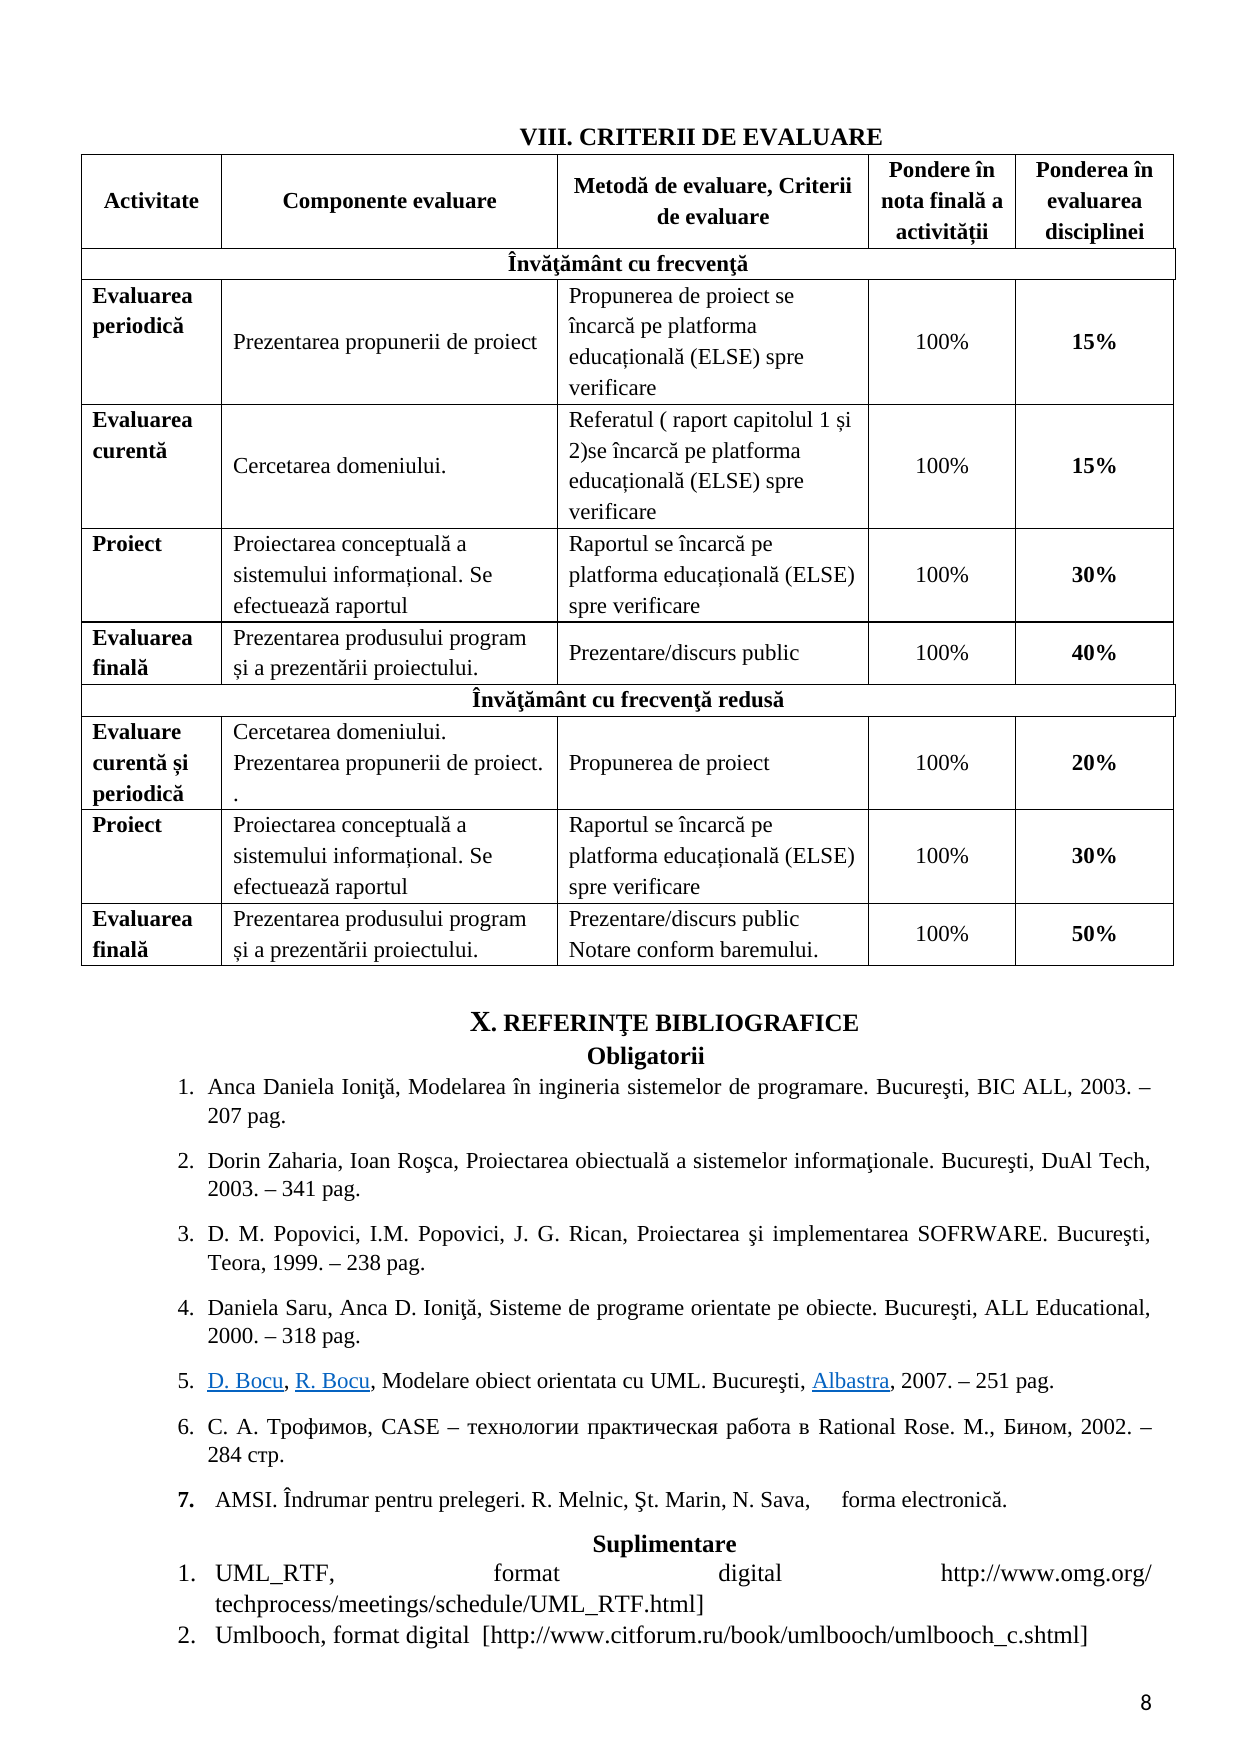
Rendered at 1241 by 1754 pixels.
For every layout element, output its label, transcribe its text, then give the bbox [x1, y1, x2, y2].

list Umlbooch, format digital [http://www.citforum.ru/book/umlbooch/umlbooch_c.shtml] [177, 1620, 1152, 1649]
table_header Activitate [82, 155, 221, 248]
list D. Bocu, R. Bocu, Modelare obiect orientata cu UML. Bucureşti, Albastra, 2007. – 251 pag. [177, 1368, 1152, 1394]
text Suplimentare [177, 1529, 1152, 1558]
table_cell Referatul ( raport capitolul 1 și 2)se încarcă pe platforma educațională (ELSE) spre verificare [558, 405, 868, 528]
table_header Pondere în nota finală a activității [869, 155, 1015, 248]
table_cell Cercetarea domeniului. [222, 405, 557, 528]
table_cell Proiectarea conceptuală a sistemului informațional. Se efectuează raportul [222, 529, 557, 621]
table_cell Prezentarea propunerii de proiect [222, 280, 557, 404]
table_cell 100% [869, 280, 1015, 404]
list UML_RTF, format digital http://www.omg.org/ techprocess/meetings/schedule/UML_RTF.html] [177, 1558, 1152, 1618]
list AMSI. Îndrumar pentru prelegeri. R. Melnic, Şt. Marin, N. Sava, forma electronică. [177, 1486, 1152, 1513]
table_cell Evaluarea curentă [82, 405, 221, 528]
table_cell 100% [869, 904, 1015, 965]
list Anca Daniela Ioniţă, Modelarea în ingineria sistemelor de programare. Bucureşti, BIC ALL, 2003. – 207 pag. [177, 1073, 1152, 1128]
table_cell 20% [1016, 717, 1173, 809]
table_cell 100% [869, 717, 1015, 809]
table_cell Proiect [82, 529, 221, 621]
table_cell Proiect [82, 810, 221, 903]
table_cell Prezentare/discurs public [558, 623, 868, 684]
table_cell Cercetarea domeniului. Prezentarea propunerii de proiect. . [222, 717, 557, 809]
text X. REFERINŢE BIBLIOGRAFICE [177, 1004, 1152, 1037]
table_cell 40% [1016, 623, 1173, 684]
table_cell 100% [869, 810, 1015, 903]
table_header Componente evaluare [222, 155, 557, 248]
table_cell Propunerea de proiect se încarcă pe platforma educațională (ELSE) spre verificare [558, 280, 868, 404]
list D. M. Popovici, I.M. Popovici, J. G. Rican, Proiectarea şi implementarea SOFRWARE. Bucureşti, Teora, 1999. – 238 pag. [177, 1221, 1152, 1275]
table_cell 100% [869, 405, 1015, 528]
table_cell 30% [1016, 529, 1173, 621]
table_cell Raportul se încarcă pe platforma educațională (ELSE) spre verificare [558, 810, 868, 903]
table_cell Prezentarea produsului program și a prezentării proiectului. [222, 623, 557, 684]
table_cell Învăţământ cu frecvenţă [82, 249, 1175, 279]
text Obligatorii [140, 1041, 1152, 1070]
table_cell 15% [1016, 280, 1173, 404]
table_cell Evaluarea periodică [82, 280, 221, 404]
table_cell Raportul se încarcă pe platforma educațională (ELSE) spre verificare [558, 529, 868, 621]
table_cell 15% [1016, 405, 1173, 528]
table_cell Proiectarea conceptuală a sistemului informațional. Se efectuează raportul [222, 810, 557, 903]
table_cell 30% [1016, 810, 1173, 903]
table_cell 100% [869, 529, 1015, 621]
table_cell 100% [869, 623, 1015, 684]
table_cell Învăţământ cu frecvenţă redusă [82, 685, 1175, 716]
text VIII. CRITERII DE EVALUARE [182, 122, 1152, 151]
table_cell Prezentarea produsului program și a prezentării proiectului. [222, 904, 557, 965]
table_cell Propunerea de proiect [558, 717, 868, 809]
table_cell 50% [1016, 904, 1173, 965]
table_cell Evaluarea finală [82, 904, 221, 965]
table_cell Prezentare/discurs public Notare conform baremului. [558, 904, 868, 965]
table_cell Evaluare curentă și periodică [82, 717, 221, 809]
table_header Metodă de evaluare, Criterii de evaluare [558, 155, 868, 248]
list Dorin Zaharia, Ioan Roşca, Proiectarea obiectuală a sistemelor informaţionale. Bucureşti, DuAl Tech, 2003. – 341 pag. [177, 1147, 1152, 1202]
list С. А. Трофимов, CASE – технологии практическая работа в Rational Rose. M., Бином, 2002. – 284 стр. [177, 1413, 1152, 1467]
table_cell Evaluarea finală [82, 623, 221, 684]
list Daniela Saru, Anca D. Ioniţă, Sisteme de programe orientate pe obiecte. Bucureşti, ALL Educational, 2000. – 318 pag. [177, 1294, 1152, 1349]
table_header Ponderea în evaluarea disciplinei [1016, 155, 1173, 248]
